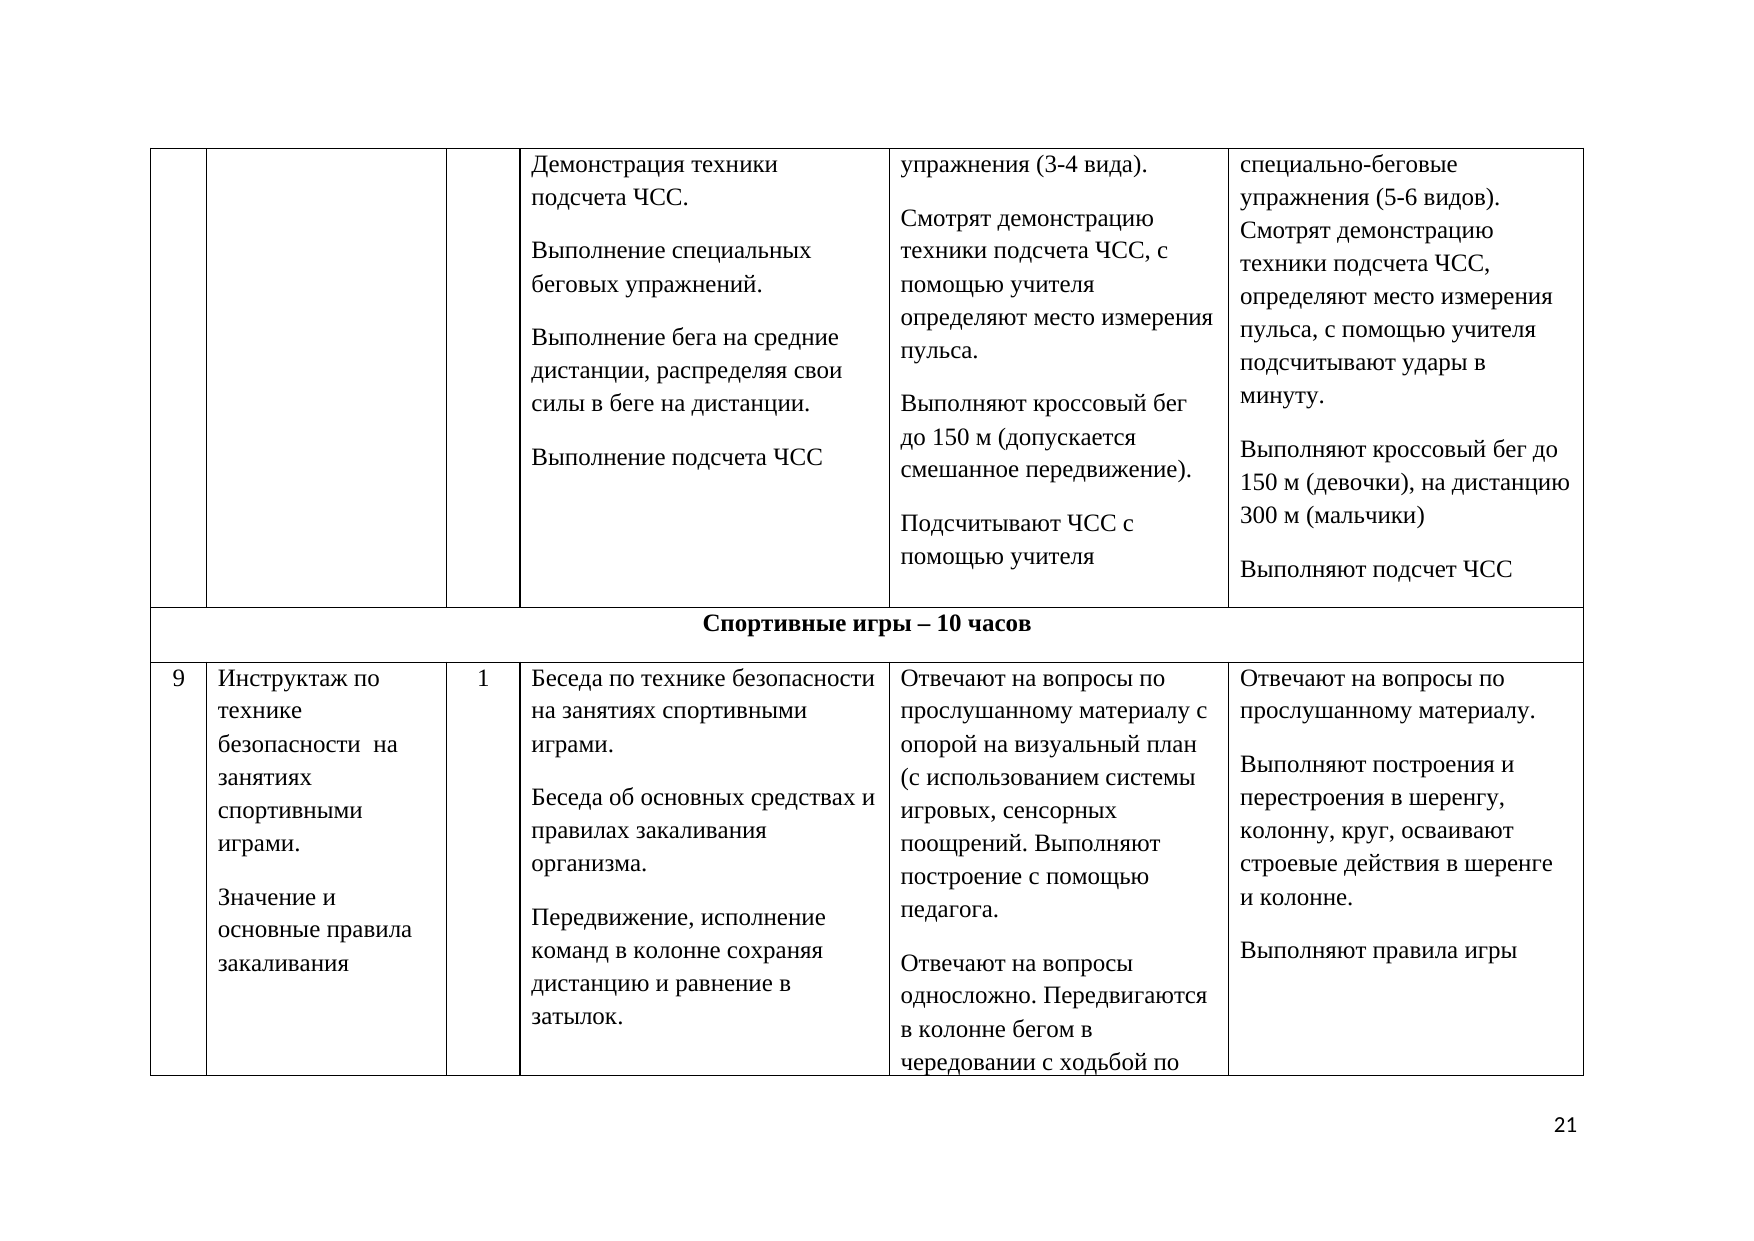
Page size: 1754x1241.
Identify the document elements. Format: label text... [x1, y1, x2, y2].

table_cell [207, 149, 446, 607]
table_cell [1229, 149, 1583, 607]
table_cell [1229, 663, 1583, 1075]
table_cell 8 [151, 149, 206, 607]
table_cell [890, 663, 1228, 1075]
table_cell 9 [151, 663, 206, 1075]
table_cell 1 [447, 149, 519, 607]
table_cell 1 [447, 663, 519, 1075]
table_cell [521, 149, 889, 607]
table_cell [521, 663, 889, 1075]
table_cell Спортивные игры – 10 часов [151, 608, 1583, 662]
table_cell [890, 149, 1228, 607]
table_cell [207, 663, 446, 1075]
